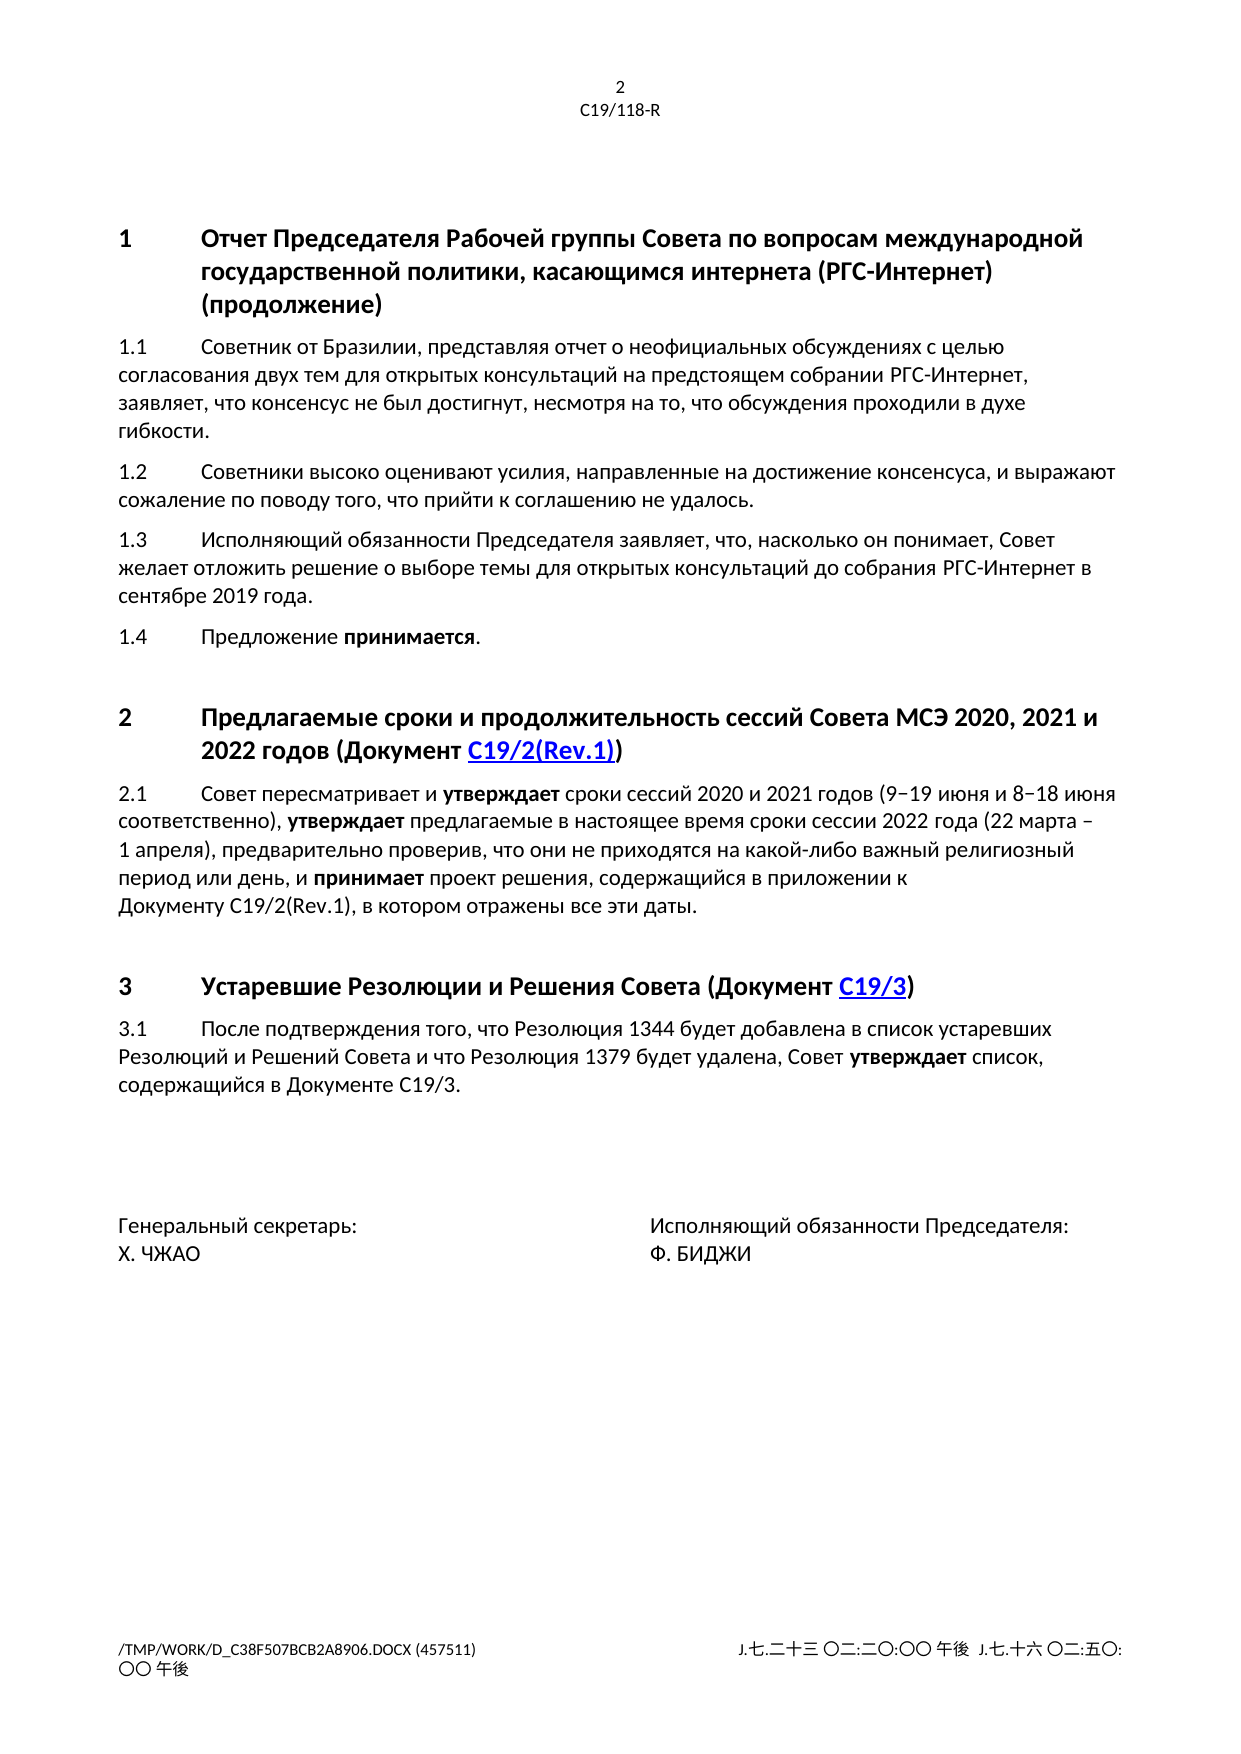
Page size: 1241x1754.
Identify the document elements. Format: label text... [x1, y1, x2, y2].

text 1.1 Советник от Бразилии, представляя отчет о неофициальных обсуждениях с целью согласования двух тем для открытых консультаций на предстоящем собрании РГС-Интернет, заявляет, что консенсус не был достигнут, несмотря на то, что обсуждения проходили в духе гибкости. [118, 332, 1122, 444]
subtitle 1 Отчет Председателя Рабочей группы Совета по вопросам международной государственной политики, касающимся интернета (РГС-Интернет) (продолжение) [118, 221, 1122, 320]
subtitle 2 Предлагаемые сроки и продолжительность сессий Совета МСЭ 2020, 2021 и 2022 годов (Документ C19/2(Rev.1)) [118, 700, 1122, 766]
subtitle 3 Устаревшие Резолюции и Решения Совета (Документ C19/3) [118, 969, 1122, 1002]
text 1.3 Исполняющий обязанности Председателя заявляет, что, насколько он понимает, Совет желает отложить решение о выборе темы для открытых консультаций до собрания РГС-Интернет в сентябре 2019 года. [118, 526, 1122, 609]
text Генеральный секретарь: Исполняющий обязанности Председателя: Х. ЧЖАО Ф. БИДЖИ [118, 1211, 1122, 1267]
text 1.2 Советники высоко оценивают усилия, направленные на достижение консенсуса, и выражают сожаление по поводу того, что прийти к соглашению не удалось. [118, 457, 1122, 513]
text 1.4 Предложение принимается. [118, 622, 1122, 650]
text 2.1 Совет пересматривает и утверждает сроки сессий 2020 и 2021 годов (9−19 июня и 8−18 июня соответственно), утверждает предлагаемые в настоящее время сроки сессии 2022 года (22 марта – 1 апреля), предварительно проверив, что они не приходятся на какой-либо важный религиозный период или день, и принимает проект решения, содержащийся в приложении к Документу C19/2(Rev.1), в котором отражены все эти даты. [118, 779, 1122, 919]
text 3.1 После подтверждения того, что Резолюция 1344 будет добавлена в список устаревших Резолюций и Решений Совета и что Резолюция 1379 будет удалена, Совет утверждает список, содержащийся в Документе C19/3. [118, 1014, 1122, 1098]
